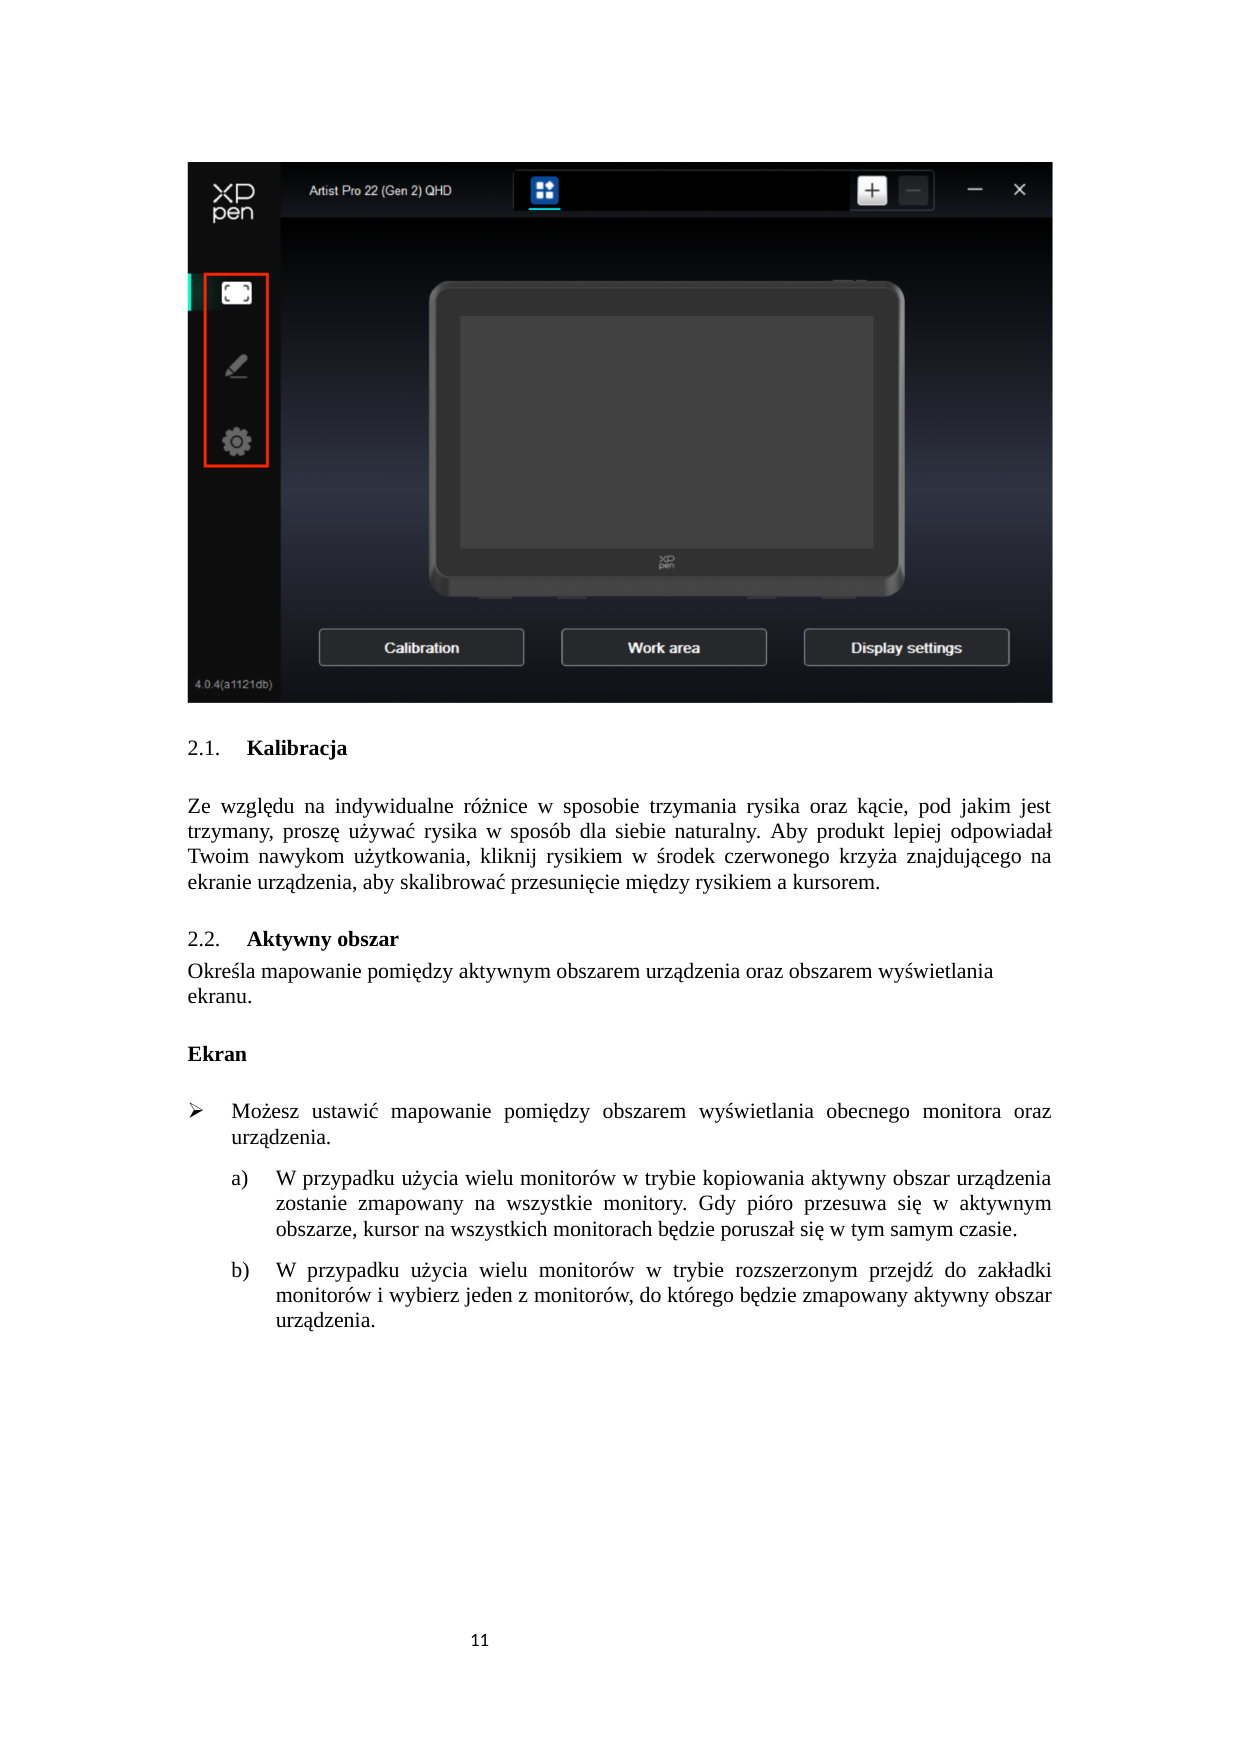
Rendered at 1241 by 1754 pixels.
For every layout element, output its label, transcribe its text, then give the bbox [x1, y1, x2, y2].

list Kalibracja [187, 735, 1053, 761]
text Ekran [187, 1041, 1053, 1066]
text Określa mapowanie pomiędzy aktywnym obszarem urządzenia oraz obszarem wyświetlania ekranu. [187, 958, 1053, 1008]
list W przypadku użycia wielu monitorów w trybie kopiowania aktywny obszar urządzenia zostanie zmapowany na wszystkie monitory. Gdy pióro przesuwa się w aktywnym obszarze, kursor na wszystkich monitorach będzie poruszał się w tym samym czasie. [231, 1165, 1053, 1241]
list Możesz ustawić mapowanie pomiędzy obszarem wyświetlania obecnego monitora oraz urządzenia. [187, 1098, 1053, 1149]
picture [187, 162, 1053, 703]
list Aktywny obszar [187, 926, 1053, 952]
list W przypadku użycia wielu monitorów w trybie rozszerzonym przejdź do zakładki monitorów i wybierz jeden z monitorów, do którego będzie zmapowany aktywny obszar urządzenia. [231, 1257, 1053, 1333]
text Ze względu na indywidualne różnice w sposobie trzymania rysika oraz kącie, pod jakim jest trzymany, proszę używać rysika w sposób dla siebie naturalny. Aby produkt lepiej odpowiadał Twoim nawykom użytkowania, kliknij rysikiem w środek czerwonego krzyża znajdującego na ekranie urządzenia, aby skalibrować przesunięcie między rysikiem a kursorem. [187, 818, 1053, 894]
